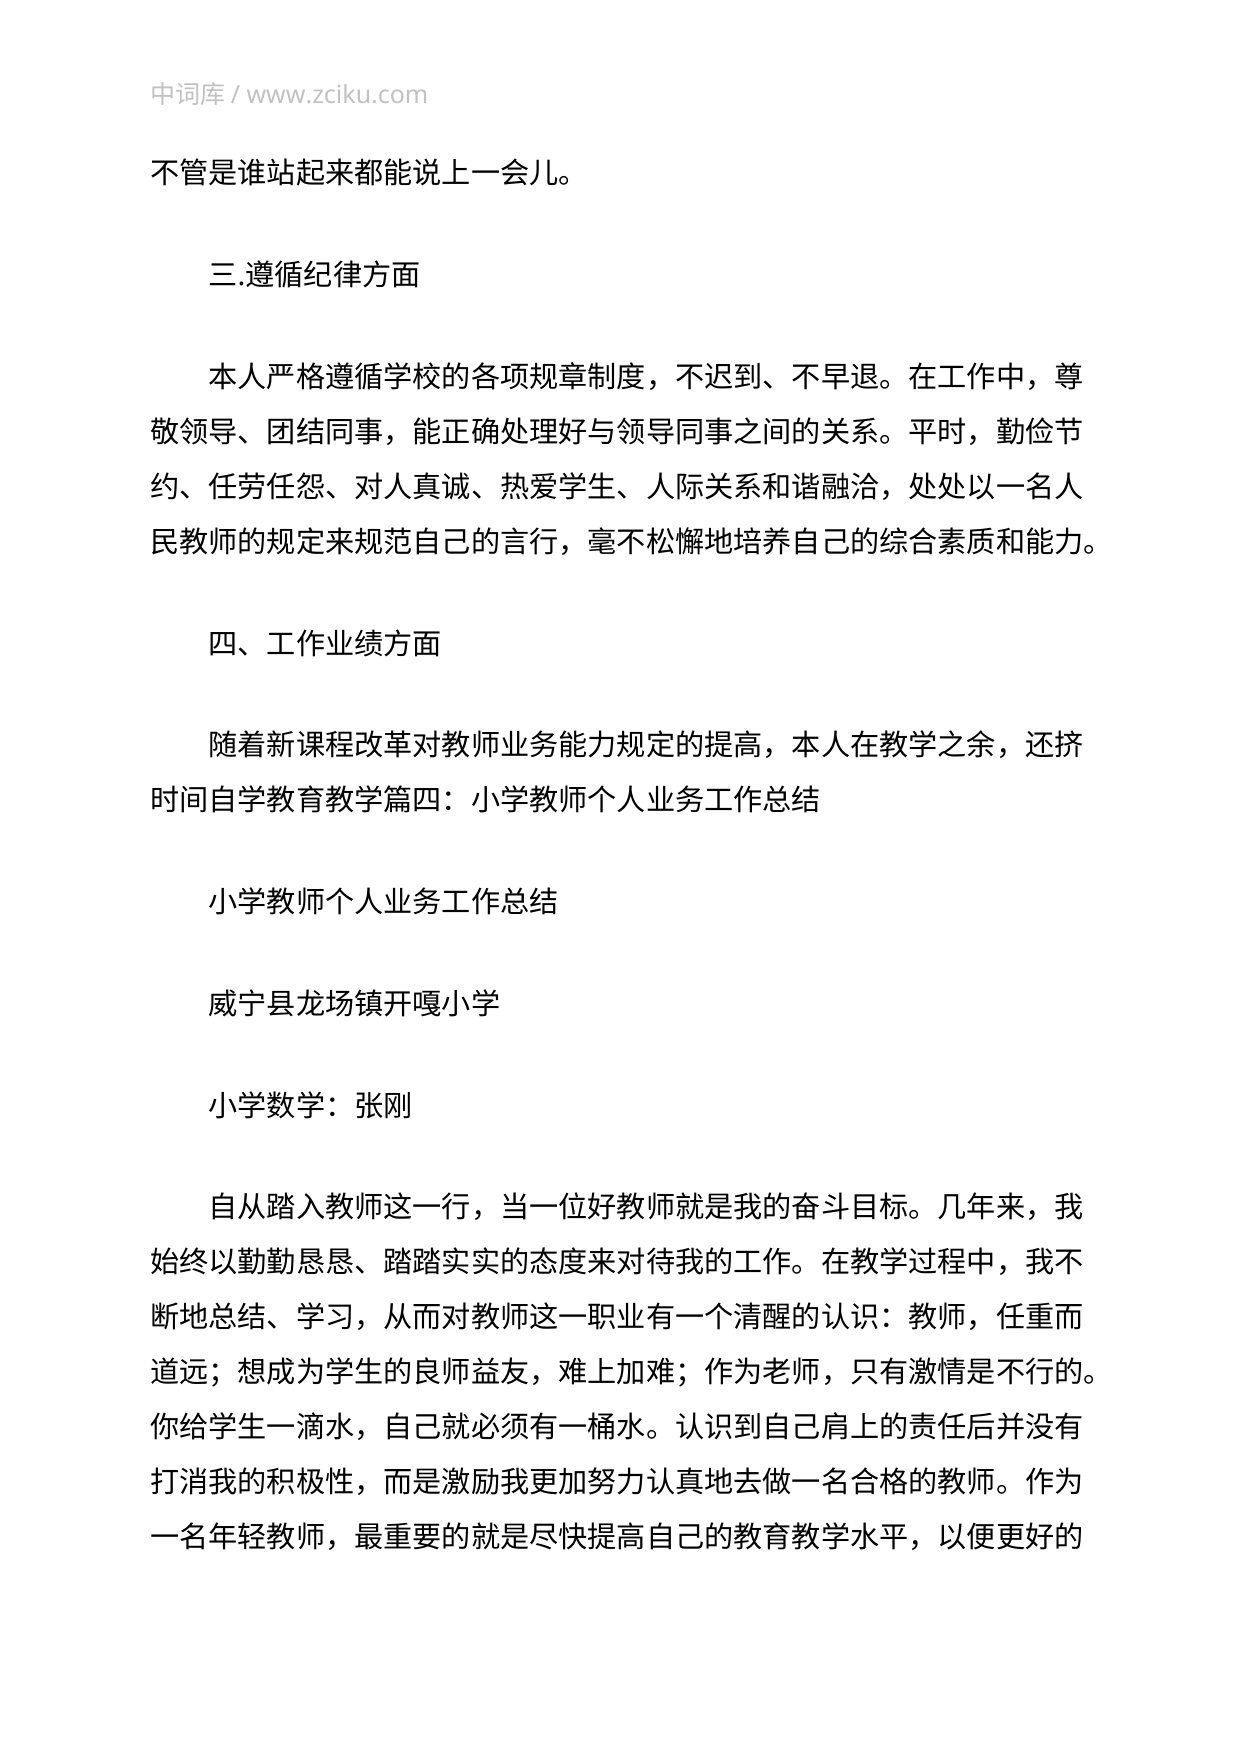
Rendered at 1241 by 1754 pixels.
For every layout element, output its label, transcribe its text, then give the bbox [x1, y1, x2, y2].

text 小学教师个人业务工作总结 [150, 879, 1090, 921]
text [150, 1184, 1090, 1556]
text 威宁县龙场镇开嘎小学 [150, 980, 1090, 1023]
text 四、工作业绩方面 [150, 620, 1090, 662]
text 小学数学：张刚 [150, 1082, 1090, 1124]
text 三.遵循纪律方面 [150, 252, 1090, 294]
text 本人严格遵循学校的各项规章制度，不迟到、不早退。在工作中，尊敬领导、团结同事，能正确处理好与领导同事之间的关系。平时，勤俭节约、任劳任怨、对人真诚、热爱学生、人际关系和谐融洽，处处以一名人民教师的规定来规范自己的言行，毫不松懈地培养自己的综合素质和能力。 [150, 354, 1090, 561]
text 随着新课程改革对教师业务能力规定的提高，本人在教学之余，还挤时间自学教育教学篇四：小学教师个人业务工作总结 [150, 722, 1090, 819]
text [150, 150, 1090, 192]
